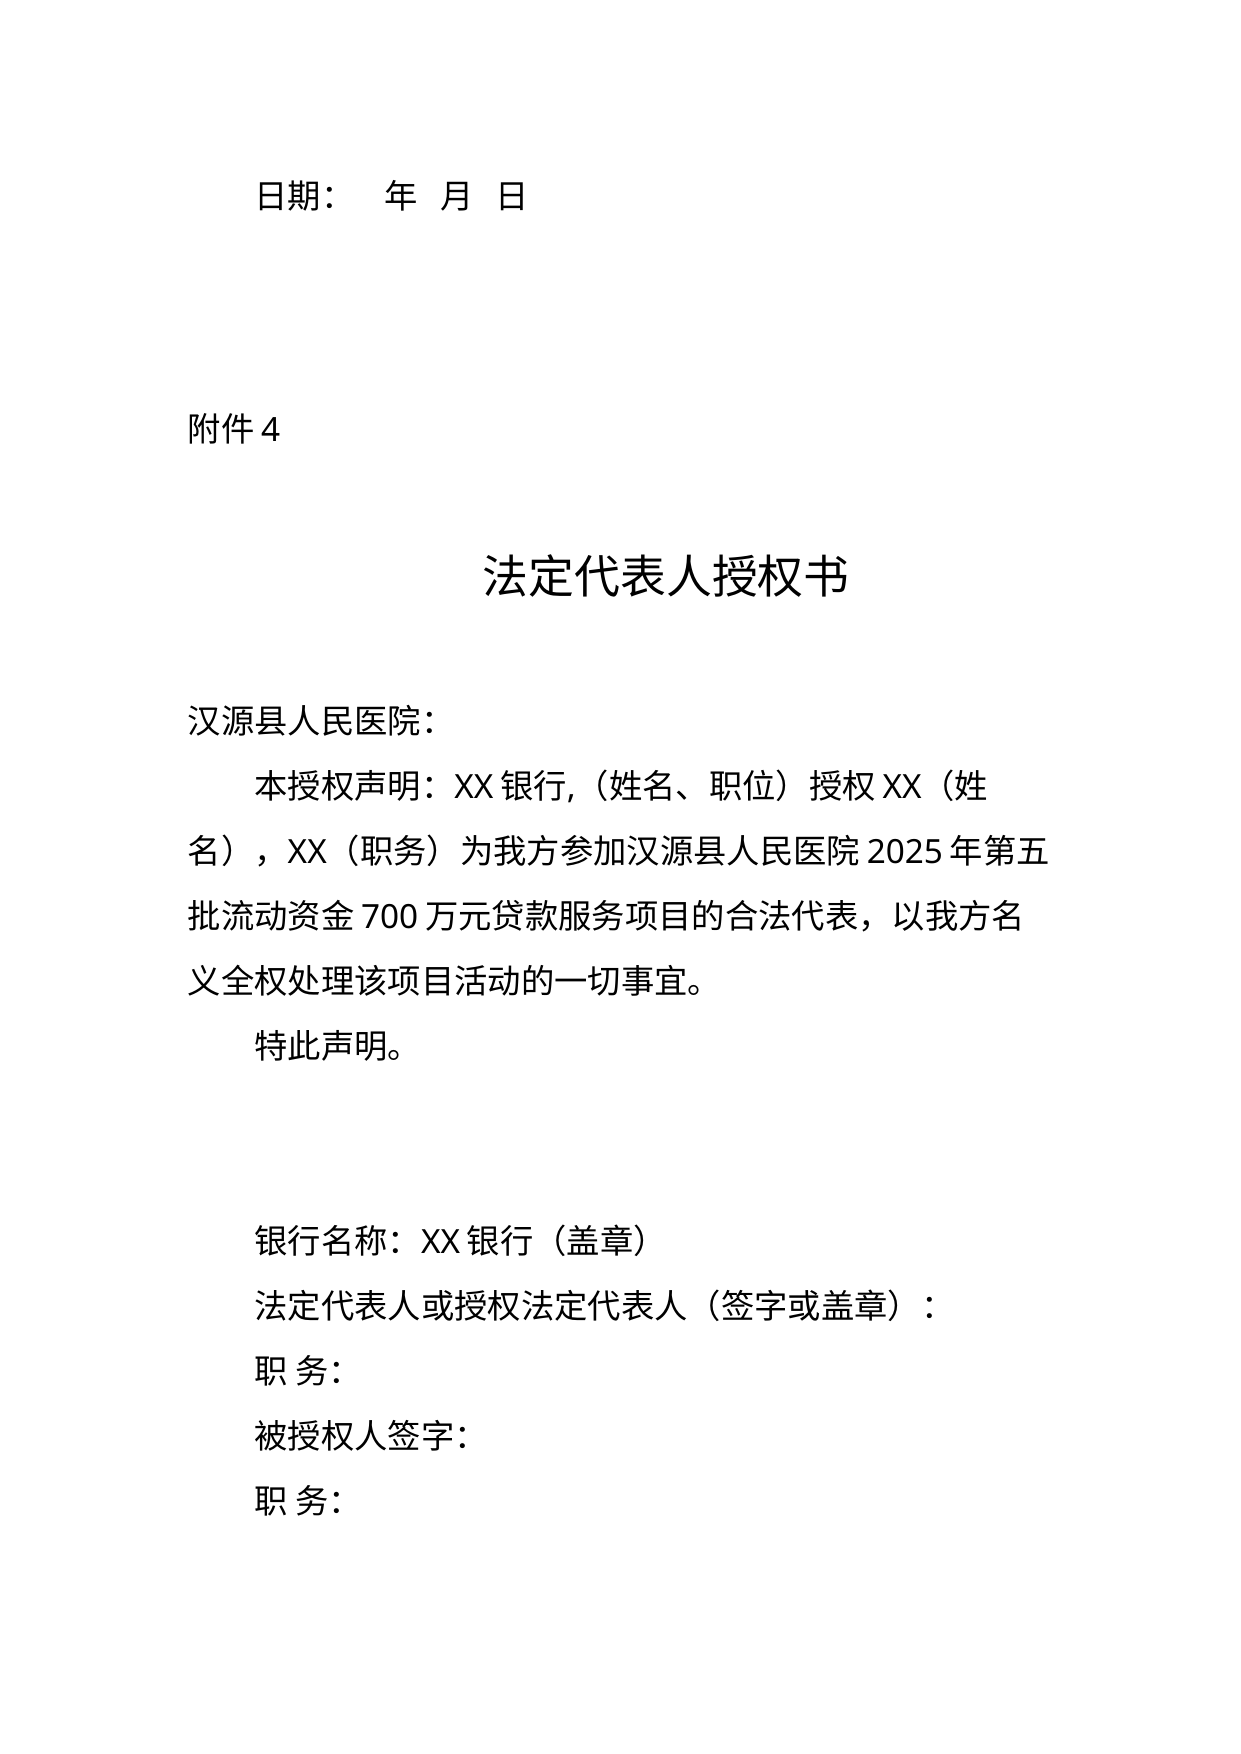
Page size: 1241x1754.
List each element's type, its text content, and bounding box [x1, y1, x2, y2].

text 法定代表人授权书 [187, 524, 1053, 622]
text 银行名称：XX银行（盖章） [187, 1207, 1053, 1272]
text 职 务： [187, 1467, 1053, 1532]
text 汉源县人民医院： [187, 687, 1053, 752]
text 附件4 [187, 394, 1053, 459]
text 本授权声明：XX银行,（姓名、职位）授权XX（姓名），XX（职务）为我方参加汉源县人民医院2025年第五批流动资金700万元贷款服务项目的合法代表，以我方名义全权处理该项目活动的一切事宜。 [187, 752, 1053, 1012]
text 法定代表人或授权法定代表人（签字或盖章）： [187, 1272, 1053, 1337]
text 职 务： [187, 1337, 1053, 1402]
text 被授权人签字： [187, 1402, 1053, 1467]
text 特此声明。 [187, 1012, 1053, 1077]
text 日期： 年 月 日 [221, 162, 1053, 227]
